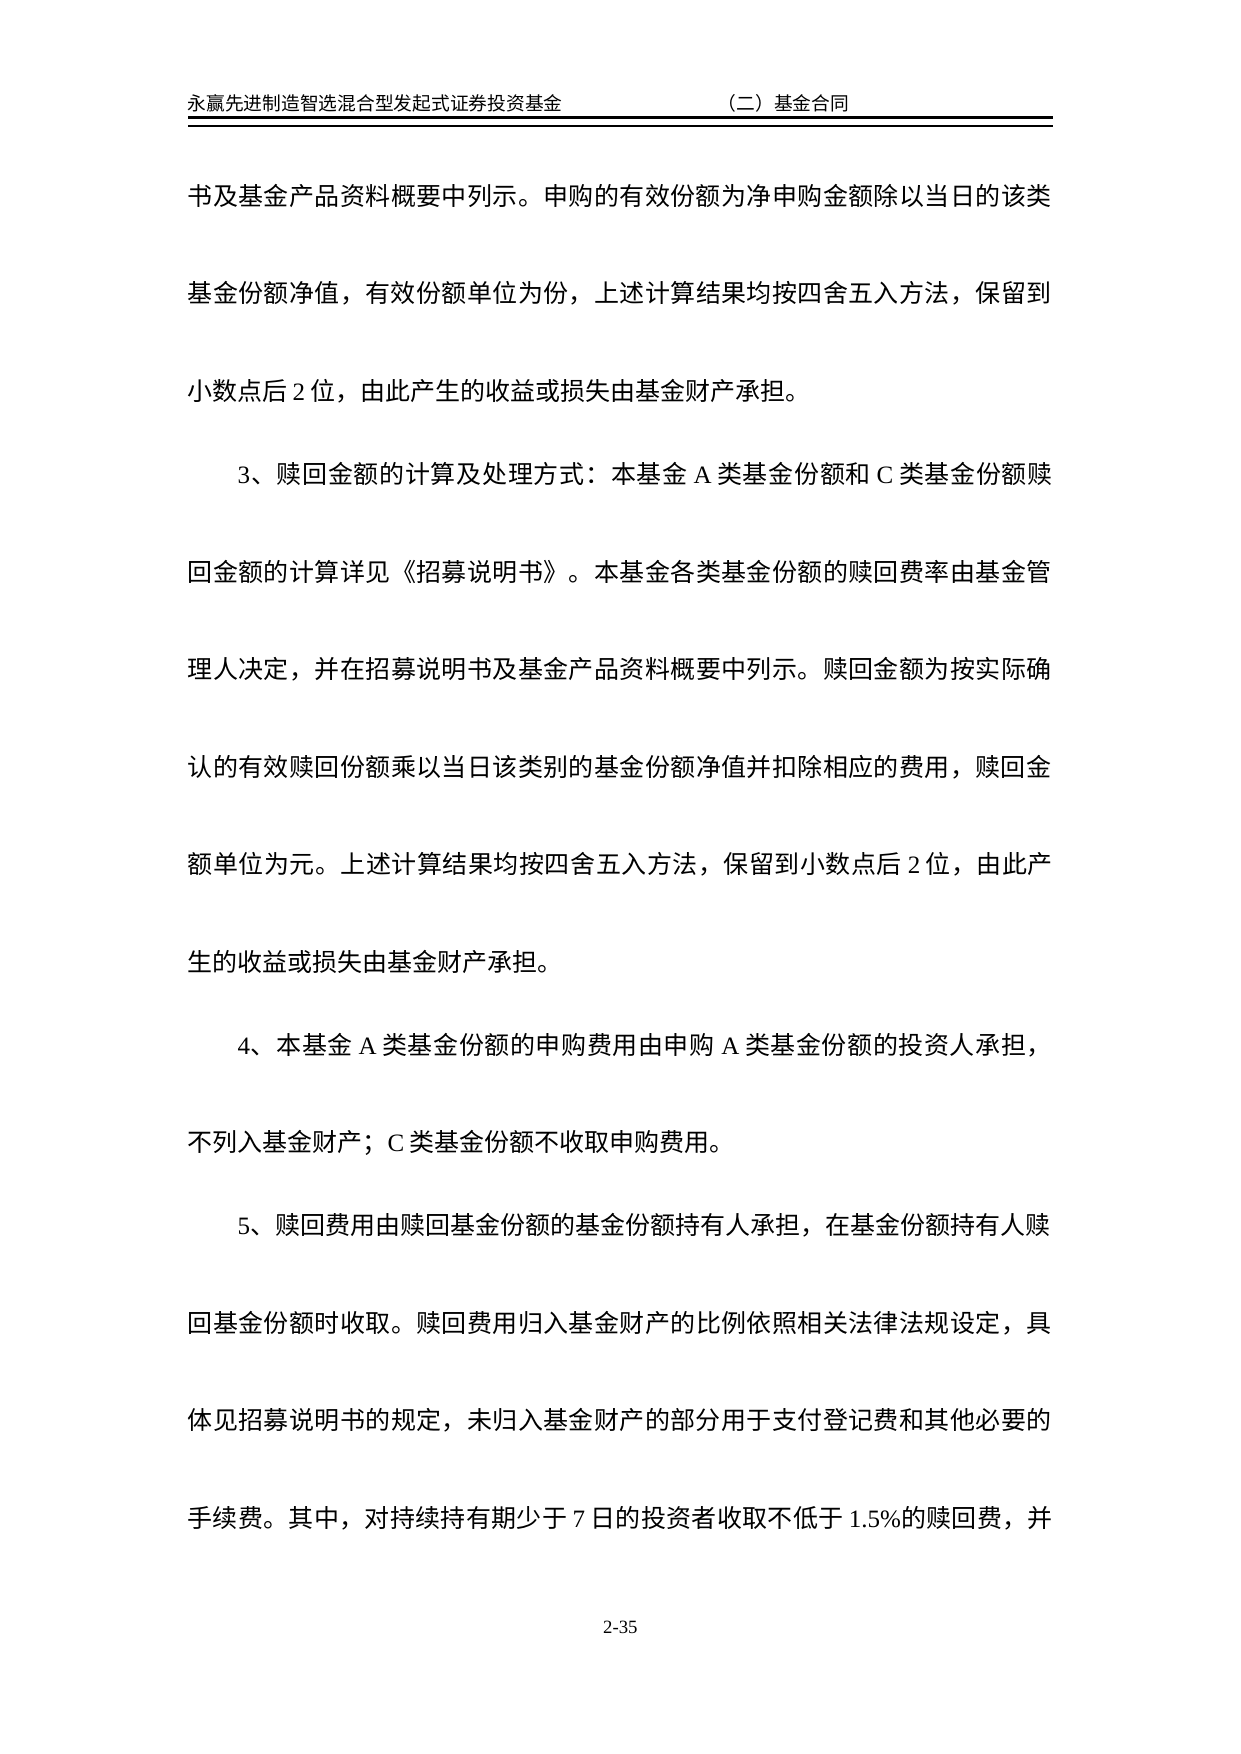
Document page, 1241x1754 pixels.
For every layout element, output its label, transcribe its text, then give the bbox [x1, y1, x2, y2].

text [187, 1191, 1053, 1549]
text 3、赎回金额的计算及处理方式：本基金A类基金份额和C类基金份额赎回金额的计算详见《招募说明书》。本基金各类基金份额的赎回费率由基金管理人决定，并在招募说明书及基金产品资料概要中列示。赎回金额为按实际确认的有效赎回份额乘以当日该类别的基金份额净值并扣除相应的费用，赎回金额单位为元。上述计算结果均按四舍五入方法，保留到小数点后2位，由此产生的收益或损失由基金财产承担。 [187, 440, 1053, 993]
text 4、本基金A类基金份额的申购费用由申购A类基金份额的投资人承担，不列入基金财产；C类基金份额不收取申购费用。 [187, 1011, 1053, 1173]
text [187, 162, 1053, 422]
